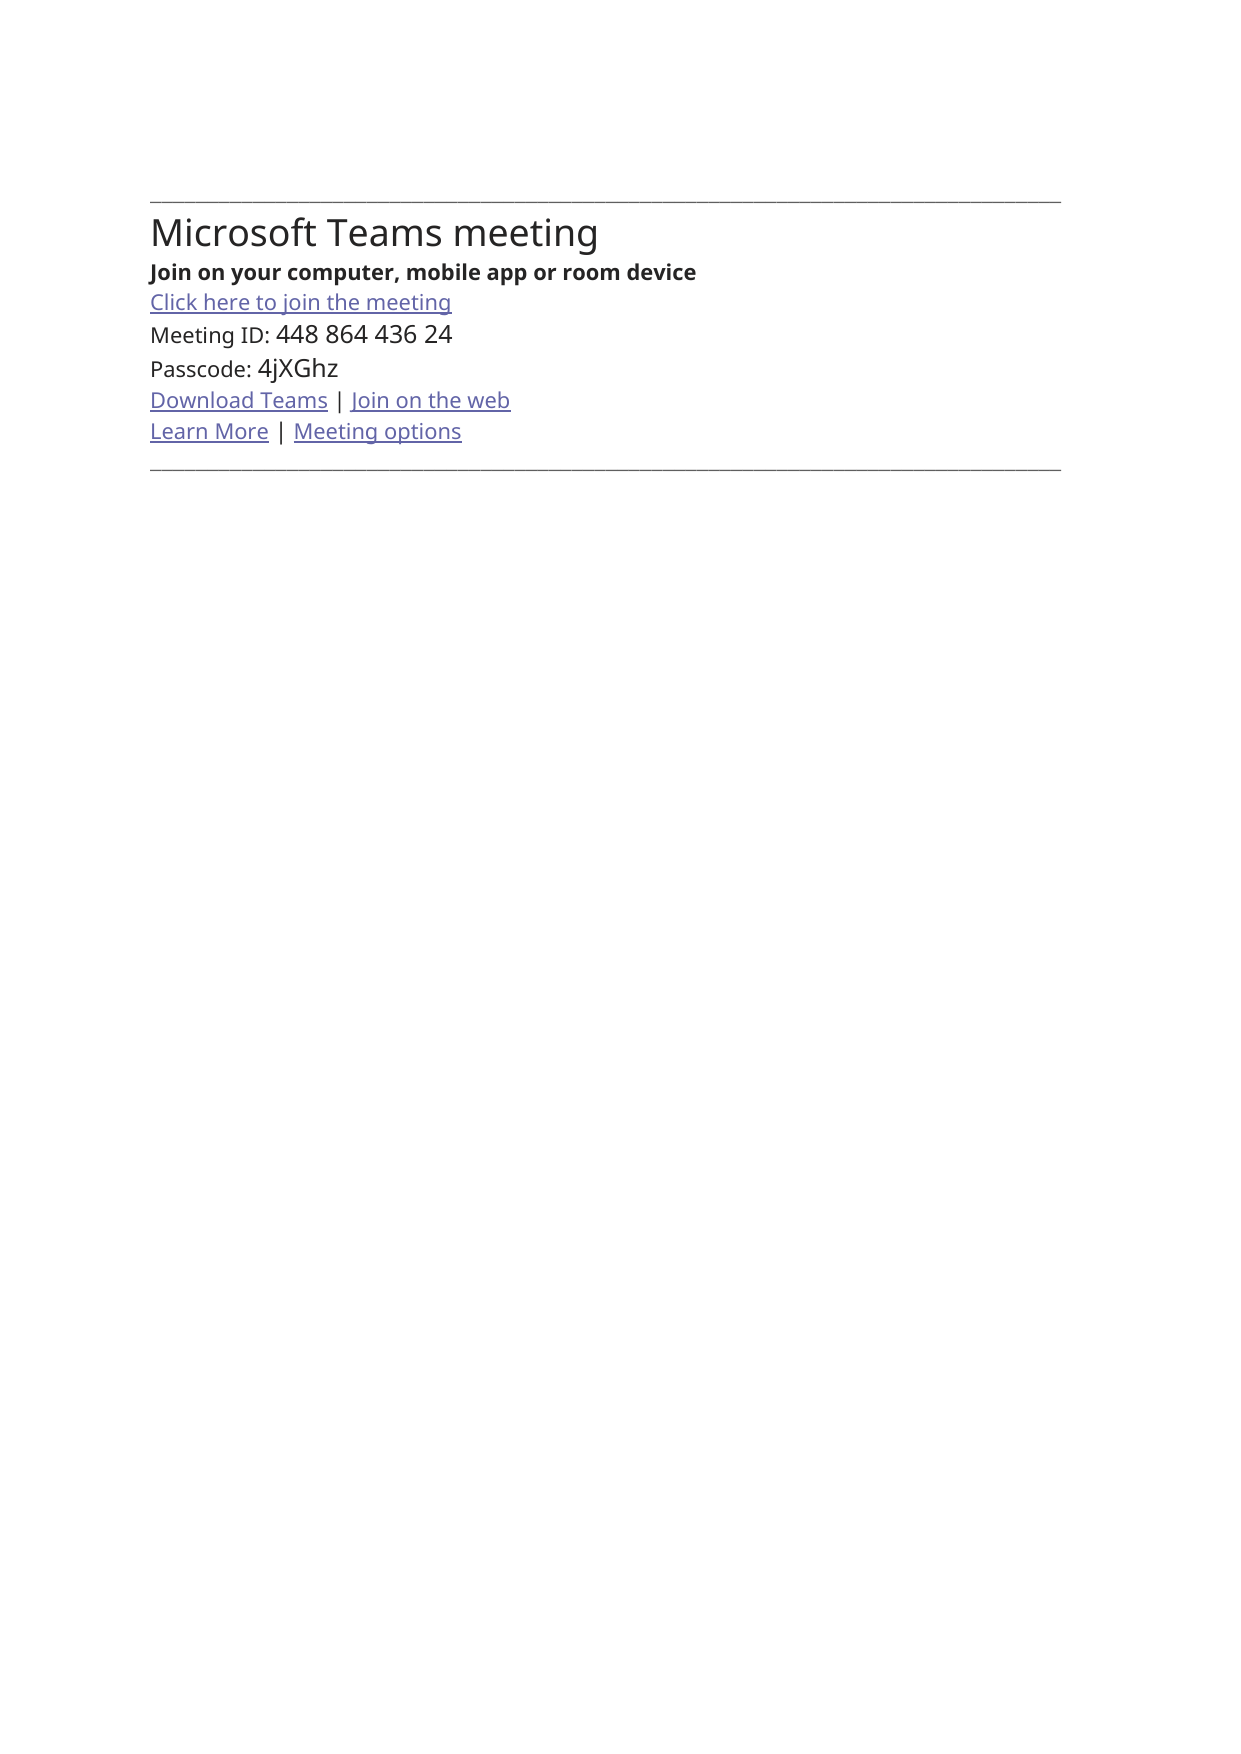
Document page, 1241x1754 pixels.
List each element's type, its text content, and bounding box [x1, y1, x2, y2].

text Microsoft Teams meeting [150, 206, 1090, 257]
text Join on your computer, mobile app or room device [150, 257, 1090, 287]
text Learn More | Meeting options [150, 414, 1090, 446]
text Download Teams | Join on the web [150, 385, 1090, 414]
text Click here to join the meeting [150, 287, 1090, 317]
text Meeting ID: 448 864 436 24 Passcode: 4jXGhz [150, 317, 1090, 385]
text ________________________________________________________________________________ [150, 446, 1090, 474]
text ________________________________________________________________________________ [150, 178, 1090, 206]
